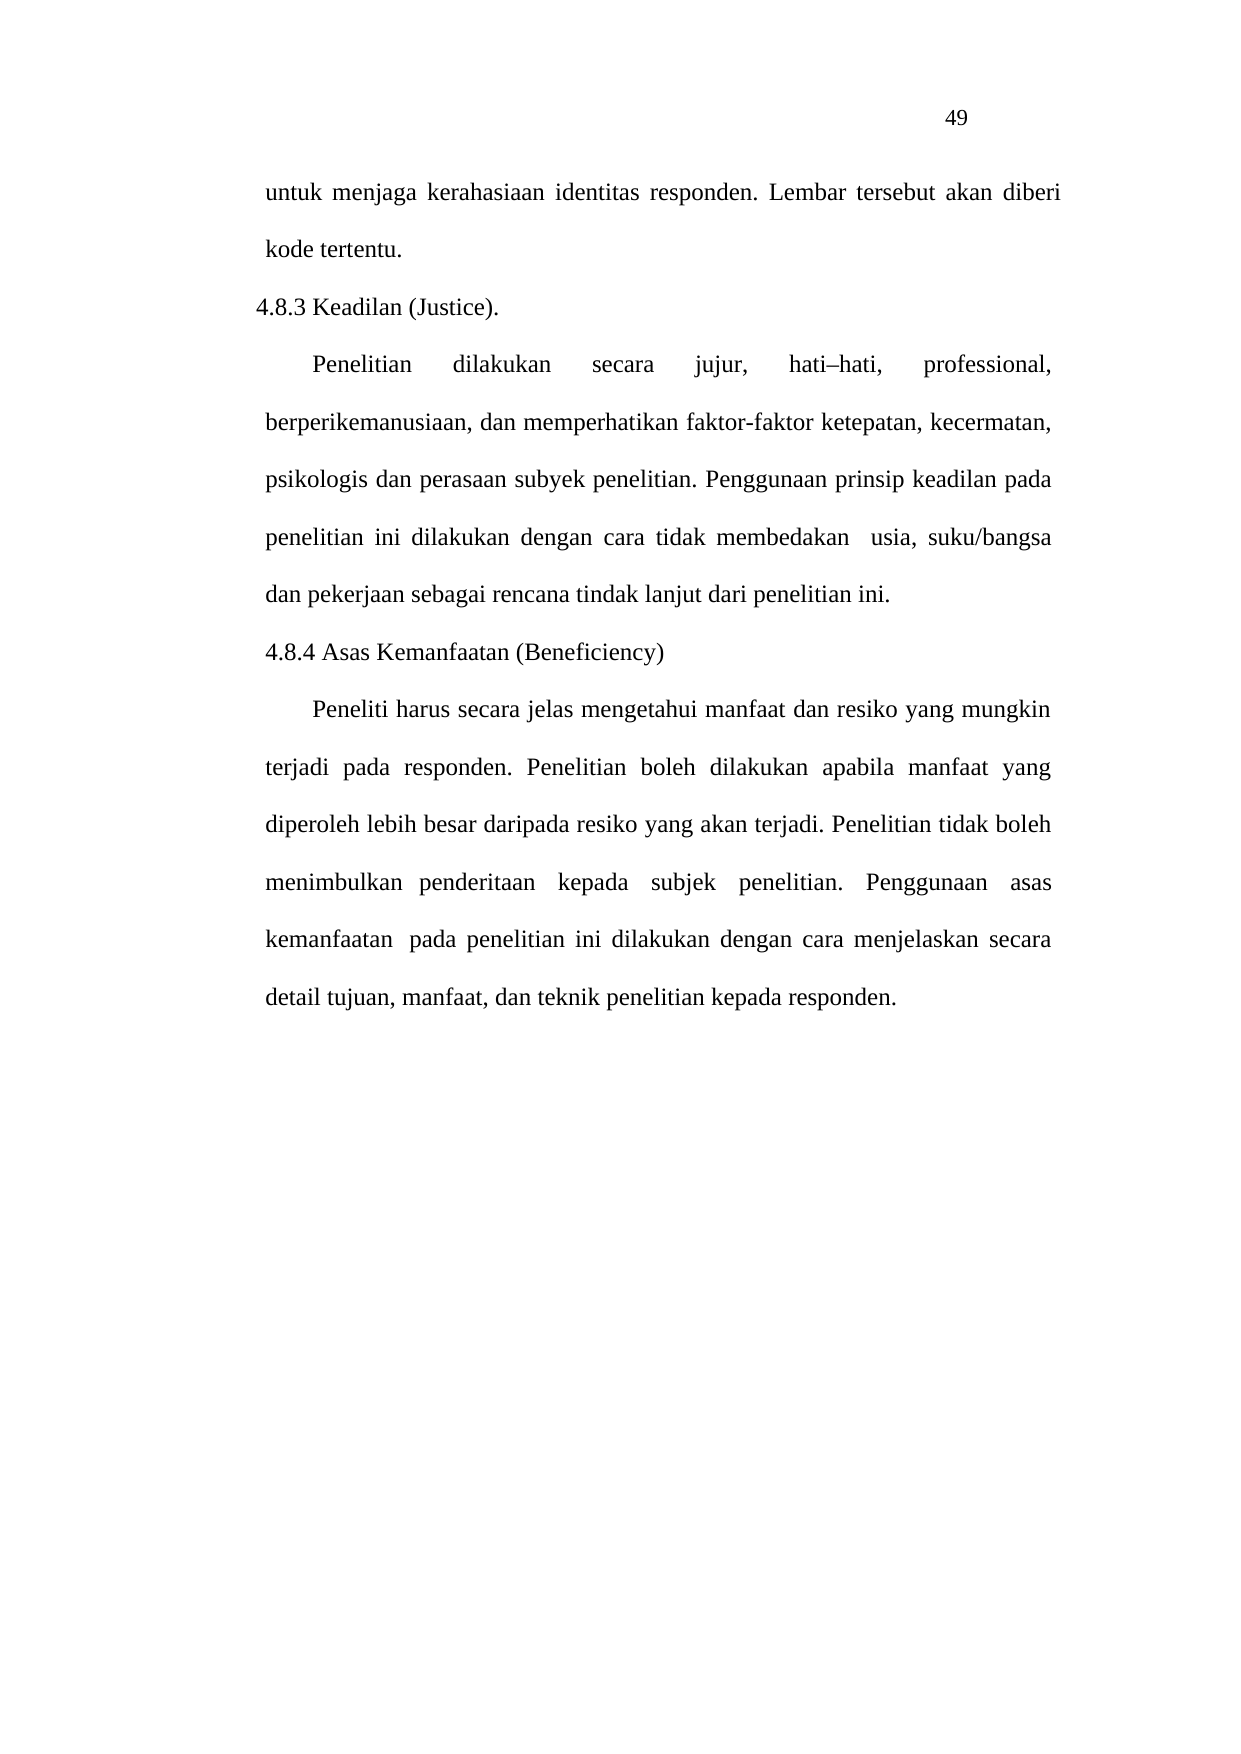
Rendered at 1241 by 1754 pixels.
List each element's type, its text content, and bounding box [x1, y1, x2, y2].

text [265, 177, 1061, 263]
text Penelitian dilakukan secara jujur, hati–hati, professional, berperikemanusiaan, dan memperhatikan faktor-faktor ketepatan, kecermatan, psikologis dan perasaan subyek penelitian. Penggunaan prinsip keadilan pada penelitian ini dilakukan dengan cara tidak membedakan usia, suku/bangsa dan pekerjaan sebagai rencana tindak lanjut dari penelitian ini. [265, 349, 1052, 608]
text Peneliti harus secara jelas mengetahui manfaat dan resiko yang mungkin terjadi pada responden. Penelitian boleh dilakukan apabila manfaat yang diperoleh lebih besar daripada resiko yang akan terjadi. Penelitian tidak boleh menimbulkan penderitaan kepada subjek penelitian. Penggunaan asas kemanfaatan pada penelitian ini dilakukan dengan cara menjelaskan secara detail tujuan, manfaat, dan teknik penelitian kepada responden. [265, 694, 1052, 1011]
subtitle 4.8.4 Asas Kemanfaatan (Beneficiency) [256, 637, 1063, 666]
subtitle 4.8.3 Keadilan (Justice). [256, 292, 1063, 321]
